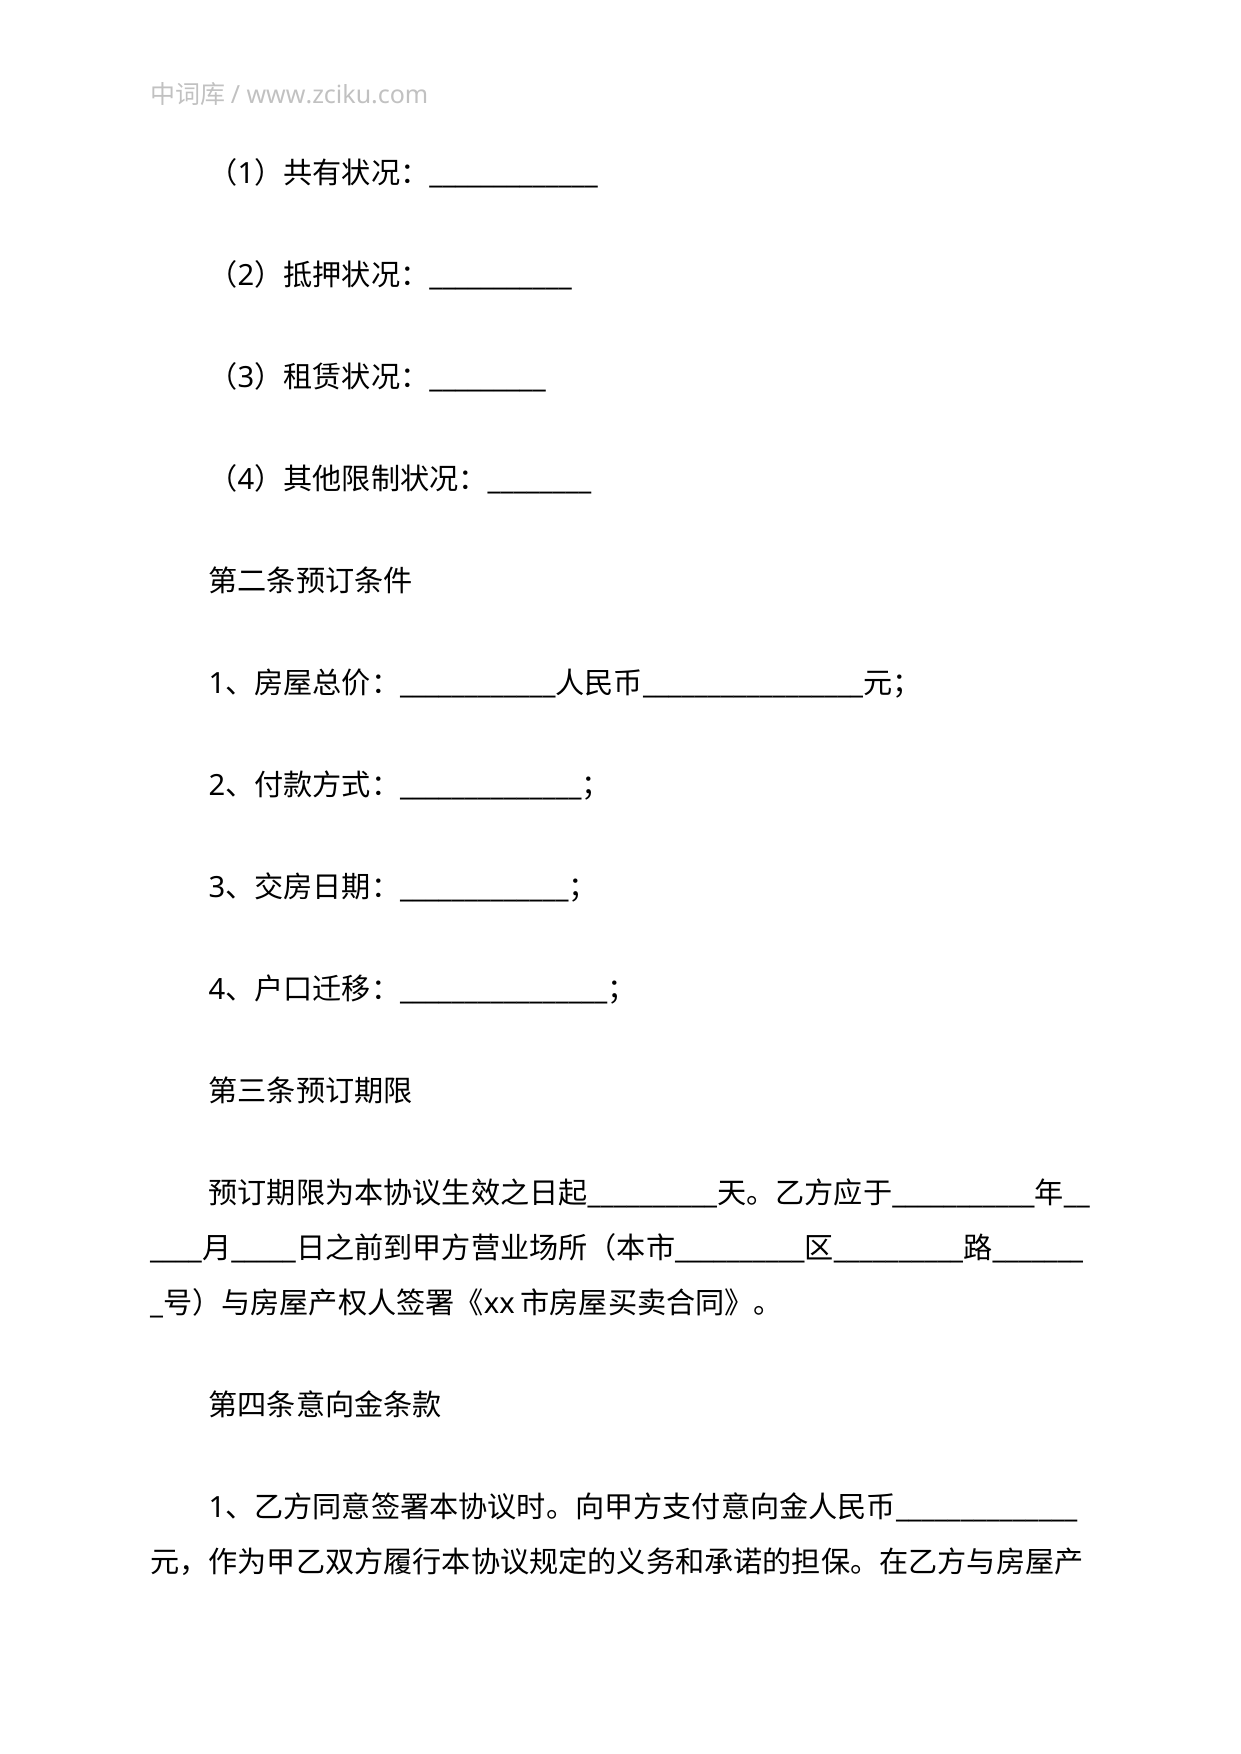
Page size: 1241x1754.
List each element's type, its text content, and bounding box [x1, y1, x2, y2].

text 2、付款方式：______________； [150, 762, 1090, 804]
text 3、交房日期：_____________； [150, 864, 1090, 906]
text （2）抵押状况：___________ [150, 252, 1090, 294]
text 1、房屋总价：____________人民币_________________元； [150, 660, 1090, 702]
text （4）其他限制状况：________ [150, 456, 1090, 498]
text 第四条意向金条款 [150, 1381, 1090, 1424]
text 4、户口迁移：________________； [150, 966, 1090, 1008]
text 第二条预订条件 [150, 558, 1090, 600]
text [150, 1483, 1090, 1580]
text （1）共有状况：_____________ [150, 150, 1090, 192]
text 第三条预订期限 [150, 1068, 1090, 1110]
text 预订期限为本协议生效之日起__________天。乙方应于___________年______月_____日之前到甲方营业场所（本市__________区__________路________号）与房屋产权人签署《xx市房屋买卖合同》。 [150, 1169, 1090, 1322]
text （3）租赁状况：_________ [150, 354, 1090, 396]
